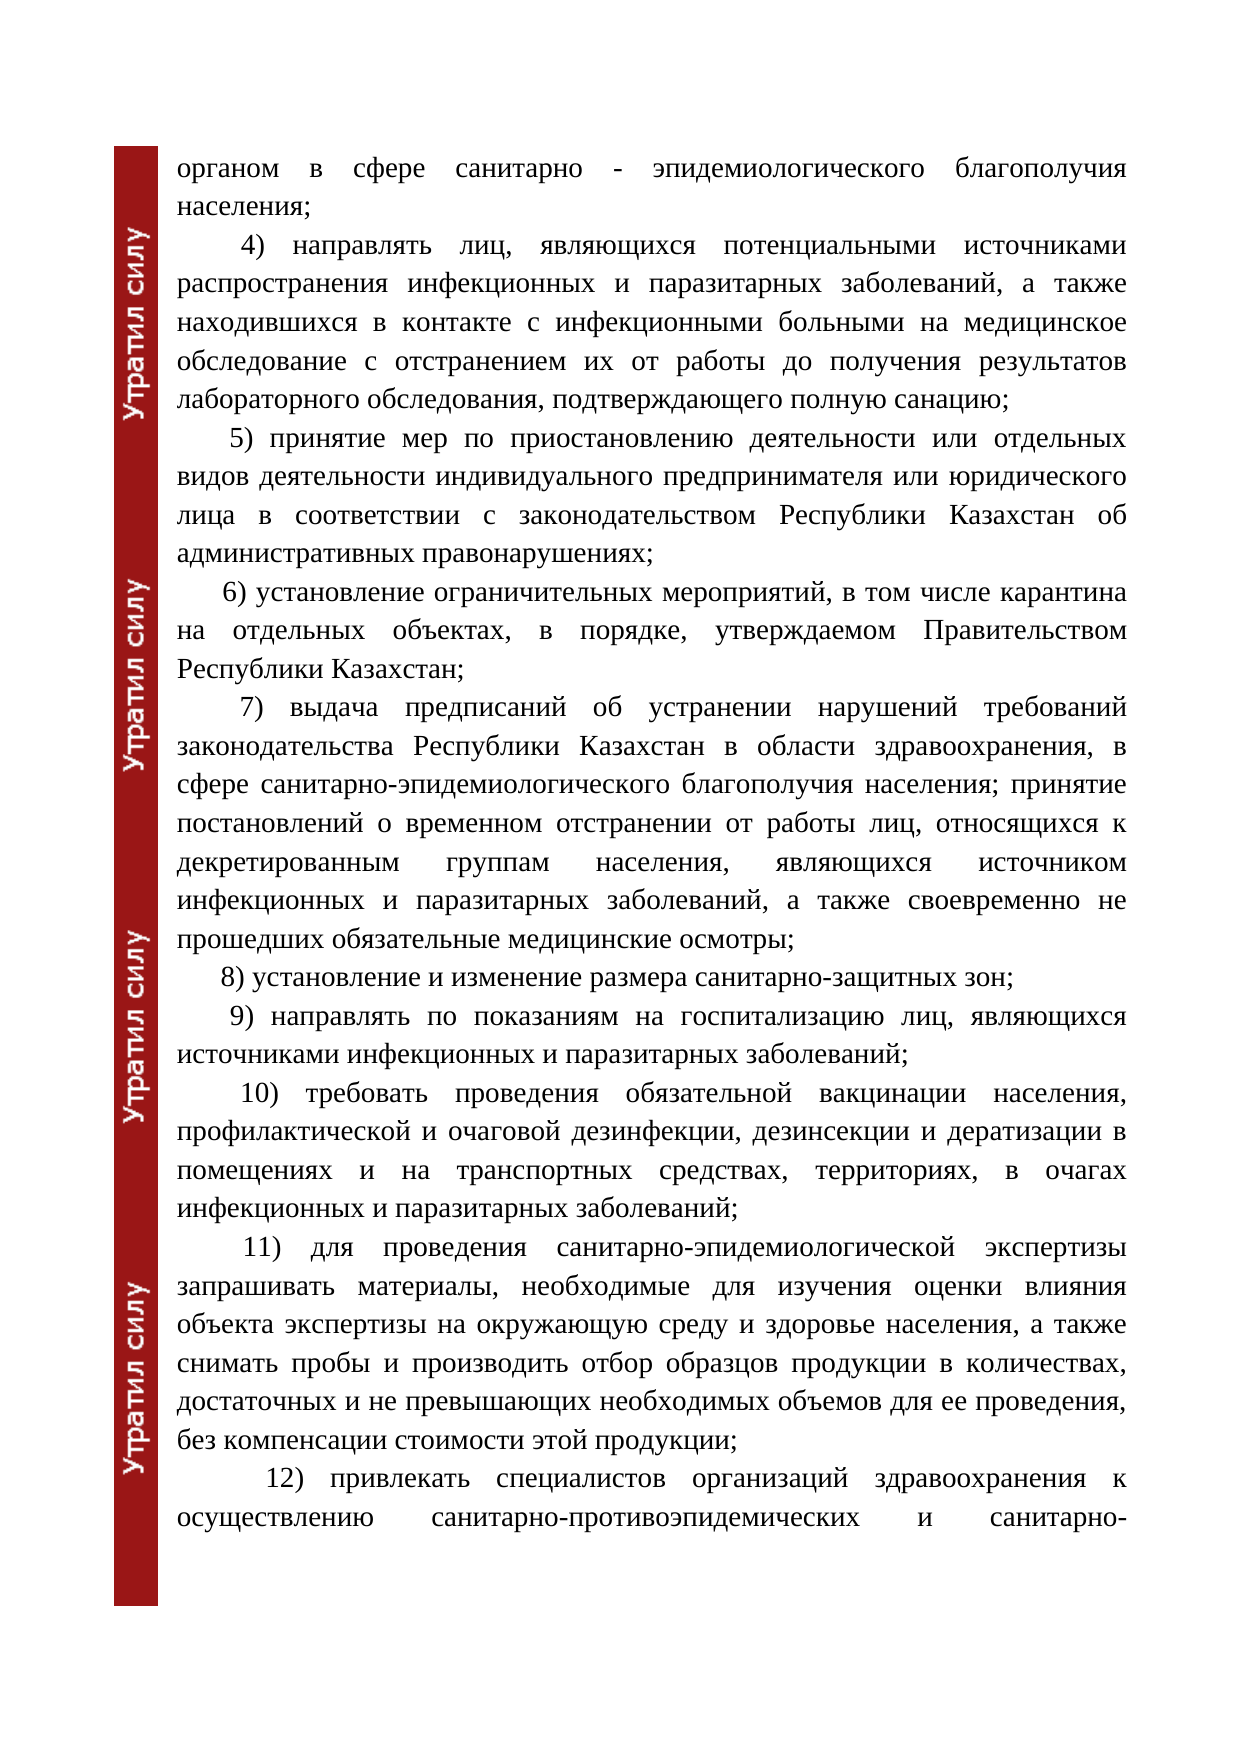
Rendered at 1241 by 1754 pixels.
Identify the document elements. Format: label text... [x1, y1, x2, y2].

text 7) выдача предписаний об устранении нарушений требований законодательства Республики Казахстан в области здравоохранения, в сфере санитарно-эпидемиологического благополучия населения; принятие постановлений о временном отстранении от работы лиц, относящихся к декретированным группам населения, являющихся источником инфекционных и паразитарных заболеваний, а также своевременно не прошедших обязательные медицинские осмотры; [112, 689, 1128, 954]
text 8) установление и изменение размера санитарно-защитных зон; [112, 959, 1128, 993]
picture [114, 954, 158, 959]
text 5) принятие мер по приостановлению деятельности или отдельных видов деятельности индивидуального предпринимателя или юридического лица в соответствии с законодательством Республики Казахстан об административных правонарушениях; [112, 420, 1128, 569]
picture [114, 684, 158, 689]
picture [114, 1455, 158, 1460]
text 6) установление ограничительных мероприятий, в том числе карантина на отдельных объектах, в порядке, утверждаемом Правительством Республики Казахстан; [112, 574, 1128, 684]
picture [114, 1224, 158, 1229]
picture [114, 1070, 158, 1075]
picture [114, 146, 158, 150]
picture [114, 415, 158, 420]
picture [114, 569, 158, 574]
picture [114, 993, 158, 998]
picture [114, 1532, 158, 1606]
text 9) направлять по показаниям на госпитализацию лиц, являющихся источниками инфекционных и паразитарных заболеваний; [112, 998, 1128, 1070]
text 4) направлять лиц, являющихся потенциальными источниками распространения инфекционных и паразитарных заболеваний, а также находившихся в контакте с инфекционными больными на медицинское обследование с отстранением их от работы до получения результатов лабораторного обследования, подтверждающего полную санацию; [112, 227, 1128, 415]
text 11) для проведения санитарно-эпидемиологической экспертизы запрашивать материалы, необходимые для изучения оценки влияния объекта экспертизы на окружающую среду и здоровье населения, а также снимать пробы и производить отбор образцов продукции в количествах, достаточных и не превышающих необходимых объемов для ее проведения, без компенсации стоимости этой продукции; [112, 1229, 1128, 1455]
picture [114, 222, 158, 227]
text 10) требовать проведения обязательной вакцинации населения, профилактической и очаговой дезинфекции, дезинсекции и дератизации в помещениях и на транспортных средствах, территориях, в очагах инфекционных и паразитарных заболеваний; [112, 1075, 1128, 1224]
